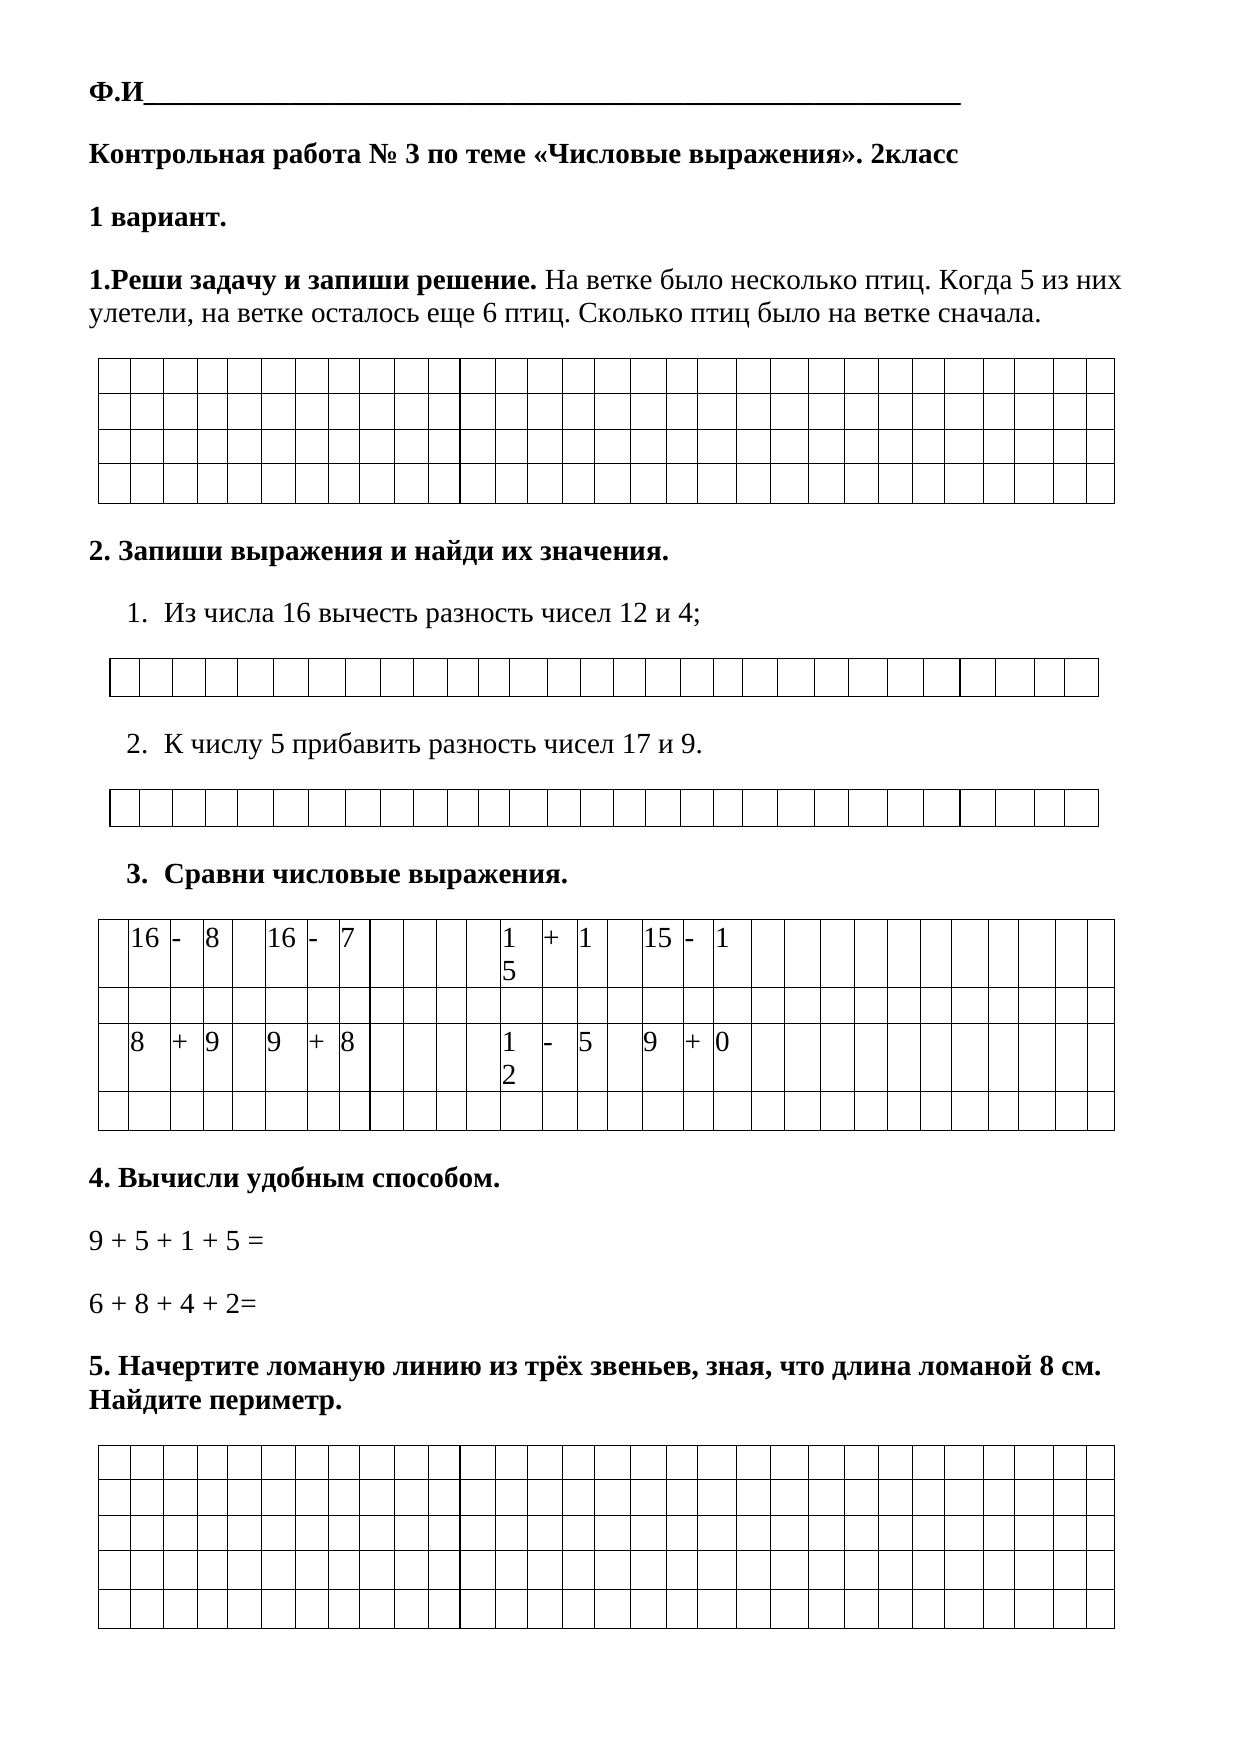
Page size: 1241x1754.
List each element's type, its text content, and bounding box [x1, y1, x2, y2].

table_cell [578, 1092, 607, 1130]
table_cell [984, 1516, 1014, 1550]
table_header [131, 359, 163, 393]
table_cell [888, 1024, 920, 1091]
table_cell [667, 1551, 697, 1589]
table_cell [262, 430, 295, 463]
table_header [681, 659, 713, 696]
table_cell [228, 464, 261, 502]
table_header [563, 1446, 594, 1479]
table_cell [131, 1551, 163, 1589]
table_header [198, 359, 227, 393]
table_cell [952, 1024, 988, 1091]
table_cell [714, 1092, 751, 1130]
table_header [1087, 359, 1114, 393]
table_cell [845, 1551, 878, 1589]
table_header [274, 659, 308, 696]
table_cell [1087, 1480, 1114, 1515]
table_cell [771, 394, 808, 429]
table_header [785, 920, 820, 987]
table_cell [329, 430, 359, 463]
table_cell [496, 1480, 527, 1515]
table_cell [737, 464, 770, 502]
table_cell [1087, 1551, 1114, 1589]
table_cell [198, 1516, 227, 1550]
table_cell [737, 430, 770, 463]
text 1 вариант. [89, 199, 1152, 233]
table_cell [395, 1551, 428, 1589]
table_header [809, 1446, 844, 1479]
table_cell [845, 430, 878, 463]
table_header [131, 1446, 163, 1479]
table_header [698, 359, 736, 393]
table_header [404, 920, 436, 987]
table_cell [371, 988, 403, 1023]
table_header [228, 359, 261, 393]
table_cell [785, 1092, 820, 1130]
table_cell [737, 394, 770, 429]
table_cell [461, 1551, 495, 1589]
table_cell [945, 1516, 983, 1550]
table_cell [737, 1516, 770, 1550]
table_cell [266, 988, 307, 1023]
table_cell [1054, 464, 1086, 502]
table_header [99, 1446, 130, 1479]
table_cell [631, 430, 666, 463]
table_header [111, 659, 139, 696]
table_cell [198, 430, 227, 463]
table_header [888, 920, 920, 987]
table_header [879, 359, 912, 393]
table_header [510, 659, 547, 696]
table_cell [296, 1480, 328, 1515]
table_cell [360, 464, 394, 502]
table_cell [855, 988, 887, 1023]
table_header [879, 1446, 912, 1479]
table_cell [1054, 1551, 1086, 1589]
table_cell [1019, 1092, 1055, 1130]
table_cell [1056, 1024, 1087, 1091]
table_header [1019, 920, 1055, 987]
table_cell [845, 464, 878, 502]
table_cell [698, 1516, 736, 1550]
table_cell [752, 1092, 784, 1130]
table_cell [879, 464, 912, 502]
table_cell [698, 430, 736, 463]
table_header [667, 359, 697, 393]
table_cell [99, 394, 130, 429]
table_header [309, 790, 345, 826]
table_cell [296, 394, 328, 429]
table_cell [809, 1516, 844, 1550]
table_header [1056, 920, 1087, 987]
table_cell [643, 988, 683, 1023]
table_header [614, 790, 645, 826]
table_cell [99, 1480, 130, 1515]
table_cell [461, 1590, 495, 1628]
table_cell [913, 1551, 944, 1589]
list Из числа 16 вычесть разность чисел 12 и 4; [126, 595, 1152, 629]
table_header [479, 659, 509, 696]
table_cell [608, 1092, 642, 1130]
table_header [714, 790, 742, 826]
table_cell [371, 1092, 403, 1130]
table_header [771, 1446, 808, 1479]
table_cell [131, 1516, 163, 1550]
table_header [945, 1446, 983, 1479]
table_header [437, 920, 466, 987]
table_cell [684, 1092, 713, 1130]
table_cell 8 [129, 1024, 170, 1091]
table_cell [461, 1516, 495, 1550]
table_cell [543, 988, 577, 1023]
text 6 + 8 + 4 + 2= [89, 1286, 1152, 1319]
table_cell [528, 1590, 562, 1628]
table_header [296, 359, 328, 393]
table_header 1 [578, 920, 607, 987]
table_cell [631, 1480, 666, 1515]
table_cell [595, 1590, 630, 1628]
text 5. Начертите ломаную линию из трёх звеньев, зная, что длина ломаной 8 см. Найдите периметр. [89, 1348, 1152, 1416]
table_cell [395, 1590, 428, 1628]
table_cell [395, 1516, 428, 1550]
table_cell 0 [714, 1024, 751, 1091]
table_header [206, 659, 237, 696]
table_cell [164, 430, 197, 463]
table_header [563, 359, 594, 393]
table_header [771, 359, 808, 393]
table_header [737, 359, 770, 393]
table_cell [809, 430, 844, 463]
table_cell [164, 394, 197, 429]
table_cell [913, 464, 944, 502]
table_cell [360, 394, 394, 429]
table_cell [340, 988, 369, 1023]
table_cell [698, 1590, 736, 1628]
table_cell [296, 430, 328, 463]
table_cell [809, 1590, 844, 1628]
table_cell [467, 1024, 500, 1091]
table_header [849, 659, 887, 696]
table_header [913, 359, 944, 393]
table_cell [667, 464, 697, 502]
table_header [849, 790, 887, 826]
table_header - [684, 920, 713, 987]
table_cell [129, 1092, 170, 1130]
table_cell [631, 1551, 666, 1589]
table_header [360, 359, 394, 393]
table_cell [879, 1590, 912, 1628]
table_cell [1087, 464, 1114, 502]
table_header [1054, 1446, 1086, 1479]
text 2. Запиши выражения и найди их значения. [89, 533, 1152, 566]
table_cell [99, 988, 128, 1023]
table_header [461, 1446, 495, 1479]
table_cell [771, 1480, 808, 1515]
table_header [346, 659, 380, 696]
table_cell + [308, 1024, 339, 1091]
table_cell [845, 1480, 878, 1515]
table_cell [228, 1480, 261, 1515]
table_cell [429, 464, 459, 502]
table_cell [371, 1024, 403, 1091]
table_header [984, 359, 1014, 393]
table_header 15 [643, 920, 683, 987]
table_cell [1019, 988, 1055, 1023]
table_header [1065, 659, 1098, 696]
table_cell [429, 1480, 459, 1515]
table_header [608, 920, 642, 987]
table_cell [845, 394, 878, 429]
table_header [845, 359, 878, 393]
table_cell [528, 1516, 562, 1550]
text Ф.И________________________________________________________ [89, 74, 1152, 107]
table_cell [821, 988, 854, 1023]
table_cell [771, 464, 808, 502]
table_cell [461, 1480, 495, 1515]
table_cell [921, 1092, 951, 1130]
table_header [111, 790, 139, 826]
table_cell [563, 394, 594, 429]
table_cell [204, 988, 232, 1023]
table_header [888, 790, 923, 826]
table_cell [360, 1551, 394, 1589]
table_cell [262, 1551, 295, 1589]
table_cell 5 [578, 1024, 607, 1091]
table_cell [984, 1590, 1014, 1628]
table_header [996, 790, 1034, 826]
table_cell [360, 1480, 394, 1515]
table_header [198, 1446, 227, 1479]
table_header [743, 790, 777, 826]
table_header [743, 659, 777, 696]
table_header [614, 659, 645, 696]
table_header [595, 1446, 630, 1479]
table_cell [1087, 1516, 1114, 1550]
table_cell [821, 1024, 854, 1091]
table_header [821, 920, 854, 987]
table_cell [945, 1551, 983, 1589]
table_header [395, 1446, 428, 1479]
table_header 8 [204, 920, 232, 987]
table_cell [563, 1480, 594, 1515]
table_header [467, 920, 500, 987]
table_header [448, 659, 478, 696]
table_cell [429, 430, 459, 463]
table_header [346, 790, 380, 826]
table_header [371, 920, 403, 987]
table_cell [913, 1480, 944, 1515]
table_cell [228, 394, 261, 429]
table_header [238, 790, 273, 826]
table_cell [737, 1480, 770, 1515]
table_cell [563, 1551, 594, 1589]
table_cell [198, 394, 227, 429]
table_cell [296, 464, 328, 502]
table_cell [395, 430, 428, 463]
table_cell [1054, 430, 1086, 463]
table_cell [164, 1480, 197, 1515]
table_cell [262, 1516, 295, 1550]
table_cell [1056, 988, 1087, 1023]
table_cell [913, 430, 944, 463]
table_header [1015, 1446, 1053, 1479]
table_cell [262, 1590, 295, 1628]
table_cell [1015, 430, 1053, 463]
table_cell [496, 1516, 527, 1550]
table_cell [631, 394, 666, 429]
table_cell [921, 988, 951, 1023]
table_cell [989, 988, 1018, 1023]
table_cell [667, 1516, 697, 1550]
table_header [815, 790, 848, 826]
text Контрольная работа № 3 по теме «Числовые выражения». 2класс [89, 137, 1152, 170]
table_header [581, 659, 613, 696]
table_cell [952, 1092, 988, 1130]
table_cell 9 [204, 1024, 232, 1091]
table_cell [684, 988, 713, 1023]
table_cell [631, 464, 666, 502]
table_header [164, 1446, 197, 1479]
list К числу 5 прибавить разность чисел 17 и 9. [126, 726, 1152, 759]
table_cell [228, 1551, 261, 1589]
table_cell [1015, 1480, 1053, 1515]
table_cell [501, 988, 542, 1023]
table_header [262, 1446, 295, 1479]
table_header [381, 790, 413, 826]
table_cell [262, 464, 295, 502]
table_header [581, 790, 613, 826]
table_cell [737, 1551, 770, 1589]
table_cell [945, 1480, 983, 1515]
table_cell [437, 1092, 466, 1130]
table_header [140, 790, 172, 826]
table_cell [1015, 1551, 1053, 1589]
table_cell [404, 1024, 436, 1091]
table_header [595, 359, 630, 393]
table_cell [1088, 988, 1114, 1023]
table_cell [496, 464, 527, 502]
table_header [360, 1446, 394, 1479]
table_cell [131, 464, 163, 502]
table_cell [171, 1092, 203, 1130]
table_cell [1054, 1516, 1086, 1550]
table_cell [131, 1590, 163, 1628]
table_cell [131, 394, 163, 429]
table_cell [984, 464, 1014, 502]
table_cell [752, 988, 784, 1023]
table_cell [809, 1551, 844, 1589]
table_header [989, 920, 1018, 987]
table_cell [989, 1024, 1018, 1091]
table_cell [233, 988, 265, 1023]
table_cell [501, 1092, 542, 1130]
table_cell [563, 1516, 594, 1550]
table_cell [595, 1551, 630, 1589]
table_cell [543, 1092, 577, 1130]
table_cell [984, 430, 1014, 463]
table_header [961, 659, 995, 696]
table_header [296, 1446, 328, 1479]
table_header [274, 790, 308, 826]
table_cell [945, 464, 983, 502]
table_header [496, 359, 527, 393]
table_header [913, 1446, 944, 1479]
table_cell [1088, 1092, 1114, 1130]
table_cell [228, 430, 261, 463]
table_cell [429, 1551, 459, 1589]
table_header [698, 1446, 736, 1479]
table_header [1035, 790, 1064, 826]
table_cell [1015, 1516, 1053, 1550]
table_cell [698, 1480, 736, 1515]
table_header [778, 790, 814, 826]
table_header 15 [501, 920, 542, 987]
table_cell [233, 1024, 265, 1091]
table_cell [429, 394, 459, 429]
table_cell [698, 394, 736, 429]
text 9 + 5 + 1 + 5 = [89, 1223, 1152, 1257]
table_cell [913, 394, 944, 429]
table_header [631, 1446, 666, 1479]
table_header [1065, 790, 1098, 826]
table_cell [308, 988, 339, 1023]
table_cell [99, 1092, 128, 1130]
table_header [510, 790, 547, 826]
table_cell [845, 1590, 878, 1628]
table_cell [1015, 394, 1053, 429]
table_header [395, 359, 428, 393]
table_header [737, 1446, 770, 1479]
table_header [778, 659, 814, 696]
table_cell [667, 394, 697, 429]
table_header [414, 659, 447, 696]
table_header [1054, 359, 1086, 393]
table_cell [467, 988, 500, 1023]
table_cell [595, 394, 630, 429]
table_cell [461, 394, 495, 429]
table_header [845, 1446, 878, 1479]
table_cell [198, 464, 227, 502]
table_header [548, 659, 580, 696]
table_cell [131, 1480, 163, 1515]
table_header [888, 659, 923, 696]
table_cell [737, 1590, 770, 1628]
table_cell [1056, 1092, 1087, 1130]
table_header [496, 1446, 527, 1479]
table_header [921, 920, 951, 987]
table_cell [296, 1516, 328, 1550]
table_cell [1015, 1590, 1053, 1628]
table_cell [340, 1092, 369, 1130]
table_header [99, 920, 128, 987]
table_cell [1087, 394, 1114, 429]
table_cell [698, 1551, 736, 1589]
table_cell [888, 988, 920, 1023]
table_header [996, 659, 1034, 696]
table_cell [1087, 430, 1114, 463]
table_cell [879, 430, 912, 463]
table_header [855, 920, 887, 987]
table_header [164, 359, 197, 393]
table_cell [164, 1590, 197, 1628]
table_cell [461, 430, 495, 463]
table_cell [845, 1516, 878, 1550]
list Сравни числовые выражения. [126, 856, 1152, 890]
table_cell [879, 1480, 912, 1515]
table_cell [296, 1551, 328, 1589]
table_cell [809, 464, 844, 502]
table_cell [437, 1024, 466, 1091]
table_header [1035, 659, 1064, 696]
table_header [1015, 359, 1053, 393]
table_cell [595, 430, 630, 463]
table_cell [945, 394, 983, 429]
table_header [548, 790, 580, 826]
table_cell [631, 1516, 666, 1550]
table_cell [771, 430, 808, 463]
table_header [461, 359, 495, 393]
table_cell [496, 1551, 527, 1589]
table_cell [879, 1516, 912, 1550]
table_cell [429, 1590, 459, 1628]
table_cell [228, 1590, 261, 1628]
table_header [961, 790, 995, 826]
table_cell [360, 430, 394, 463]
table_cell [667, 1590, 697, 1628]
table_cell [99, 1590, 130, 1628]
table_header 7 [340, 920, 369, 987]
table_cell [714, 988, 751, 1023]
table_cell [608, 1024, 642, 1091]
table_cell [608, 988, 642, 1023]
table_cell [228, 1516, 261, 1550]
table_cell [99, 430, 130, 463]
table_cell [404, 1092, 436, 1130]
table_cell [595, 1516, 630, 1550]
table_cell [437, 988, 466, 1023]
table_cell [879, 394, 912, 429]
table_cell [945, 430, 983, 463]
table_cell [563, 1590, 594, 1628]
table_cell [855, 1024, 887, 1091]
table_header [528, 1446, 562, 1479]
table_header [646, 659, 680, 696]
table_header [528, 359, 562, 393]
table_header [329, 359, 359, 393]
table_header - [171, 920, 203, 987]
table_header [631, 359, 666, 393]
table_header [262, 359, 295, 393]
table_header [1088, 920, 1114, 987]
table_header [681, 790, 713, 826]
table_cell [809, 1480, 844, 1515]
table_header [448, 790, 478, 826]
table_cell [99, 1024, 128, 1091]
table_cell [1019, 1024, 1055, 1091]
table_cell 8 [340, 1024, 369, 1091]
table_cell [329, 394, 359, 429]
table_cell [395, 394, 428, 429]
table_cell [329, 1590, 359, 1628]
table_cell [1054, 394, 1086, 429]
table_cell [99, 1516, 130, 1550]
table_header [809, 359, 844, 393]
table_header [329, 1446, 359, 1479]
table_header [233, 920, 265, 987]
table_header [479, 790, 509, 826]
table_cell [1054, 1590, 1086, 1628]
table_header [309, 659, 345, 696]
table_cell [528, 394, 562, 429]
table_header [140, 659, 172, 696]
table_header [924, 790, 959, 826]
table_header 16 [129, 920, 170, 987]
table_cell [198, 1551, 227, 1589]
table_header [381, 659, 413, 696]
table_cell [528, 1551, 562, 1589]
table_header [646, 790, 680, 826]
table_cell [329, 464, 359, 502]
table_cell [785, 988, 820, 1023]
table_header [815, 659, 848, 696]
text 1.Реши задачу и запиши решение. На ветке было несколько птиц. Когда 5 из них улетели, на ветке осталось еще 6 птиц. Сколько птиц было на ветке сначала. [89, 262, 1152, 329]
table_cell [913, 1590, 944, 1628]
table_cell [329, 1516, 359, 1550]
table_cell [266, 1092, 307, 1130]
table_cell [989, 1092, 1018, 1130]
table_cell [945, 1590, 983, 1628]
table_cell [643, 1092, 683, 1130]
table_header [206, 790, 237, 826]
table_cell [198, 1480, 227, 1515]
table_cell [771, 1590, 808, 1628]
table_header [924, 659, 959, 696]
table_cell [809, 394, 844, 429]
table_header [984, 1446, 1014, 1479]
table_cell 9 [643, 1024, 683, 1091]
table_cell [984, 1480, 1014, 1515]
table_cell [99, 464, 130, 502]
table_header [173, 790, 205, 826]
table_cell [913, 1516, 944, 1550]
table_cell [952, 988, 988, 1023]
table_cell [164, 1516, 197, 1550]
table_cell [496, 1590, 527, 1628]
table_cell [752, 1024, 784, 1091]
table_cell [198, 1590, 227, 1628]
table_header [667, 1446, 697, 1479]
table_cell [429, 1516, 459, 1550]
table_cell [879, 1551, 912, 1589]
table_header 1 [714, 920, 751, 987]
table_cell [233, 1092, 265, 1130]
table_cell + [171, 1024, 203, 1091]
table_cell [667, 430, 697, 463]
table_header [952, 920, 988, 987]
table_cell [771, 1516, 808, 1550]
table_cell [360, 1590, 394, 1628]
table_cell [262, 1480, 295, 1515]
table_cell [395, 464, 428, 502]
table_cell 9 [266, 1024, 307, 1091]
table_cell [329, 1551, 359, 1589]
table_cell [171, 988, 203, 1023]
table_cell [360, 1516, 394, 1550]
table_cell [698, 464, 736, 502]
table_cell [204, 1092, 232, 1130]
table_cell [296, 1590, 328, 1628]
table_header [173, 659, 205, 696]
table_cell [785, 1024, 820, 1091]
table_header [414, 790, 447, 826]
table_cell [467, 1092, 500, 1130]
table_cell [563, 464, 594, 502]
table_cell [595, 464, 630, 502]
table_header [228, 1446, 261, 1479]
table_header [945, 359, 983, 393]
table_cell [563, 430, 594, 463]
table_cell [329, 1480, 359, 1515]
table_cell [1088, 1024, 1114, 1091]
table_cell [528, 1480, 562, 1515]
table_header [752, 920, 784, 987]
table_header - [308, 920, 339, 987]
table_cell [404, 988, 436, 1023]
table_cell [1054, 1480, 1086, 1515]
table_cell [461, 464, 495, 502]
table_cell + [684, 1024, 713, 1091]
table_cell [496, 394, 527, 429]
table_header [238, 659, 273, 696]
table_cell 12 [501, 1024, 542, 1091]
table_cell [164, 464, 197, 502]
table_cell [164, 1551, 197, 1589]
table_cell [99, 1551, 130, 1589]
table_header [714, 659, 742, 696]
table_cell [1015, 464, 1053, 502]
table_cell [855, 1092, 887, 1130]
table_cell [131, 430, 163, 463]
table_cell [395, 1480, 428, 1515]
table_cell [129, 988, 170, 1023]
table_header 16 [266, 920, 307, 987]
table_cell [821, 1092, 854, 1130]
table_cell [984, 394, 1014, 429]
table_cell [771, 1551, 808, 1589]
table_cell [528, 430, 562, 463]
table_cell [888, 1092, 920, 1130]
table_cell [631, 1590, 666, 1628]
table_header [1087, 1446, 1114, 1479]
text 4. Вычисли удобным способом. [89, 1160, 1152, 1194]
table_cell [984, 1551, 1014, 1589]
table_cell [528, 464, 562, 502]
table_cell [667, 1480, 697, 1515]
table_cell [1087, 1590, 1114, 1628]
table_cell [262, 394, 295, 429]
table_header + [543, 920, 577, 987]
table_header [429, 1446, 459, 1479]
table_cell [595, 1480, 630, 1515]
table_header [99, 359, 130, 393]
table_cell - [543, 1024, 577, 1091]
table_cell [496, 430, 527, 463]
table_cell [921, 1024, 951, 1091]
table_cell [308, 1092, 339, 1130]
table_cell [578, 988, 607, 1023]
table_header [429, 359, 459, 393]
